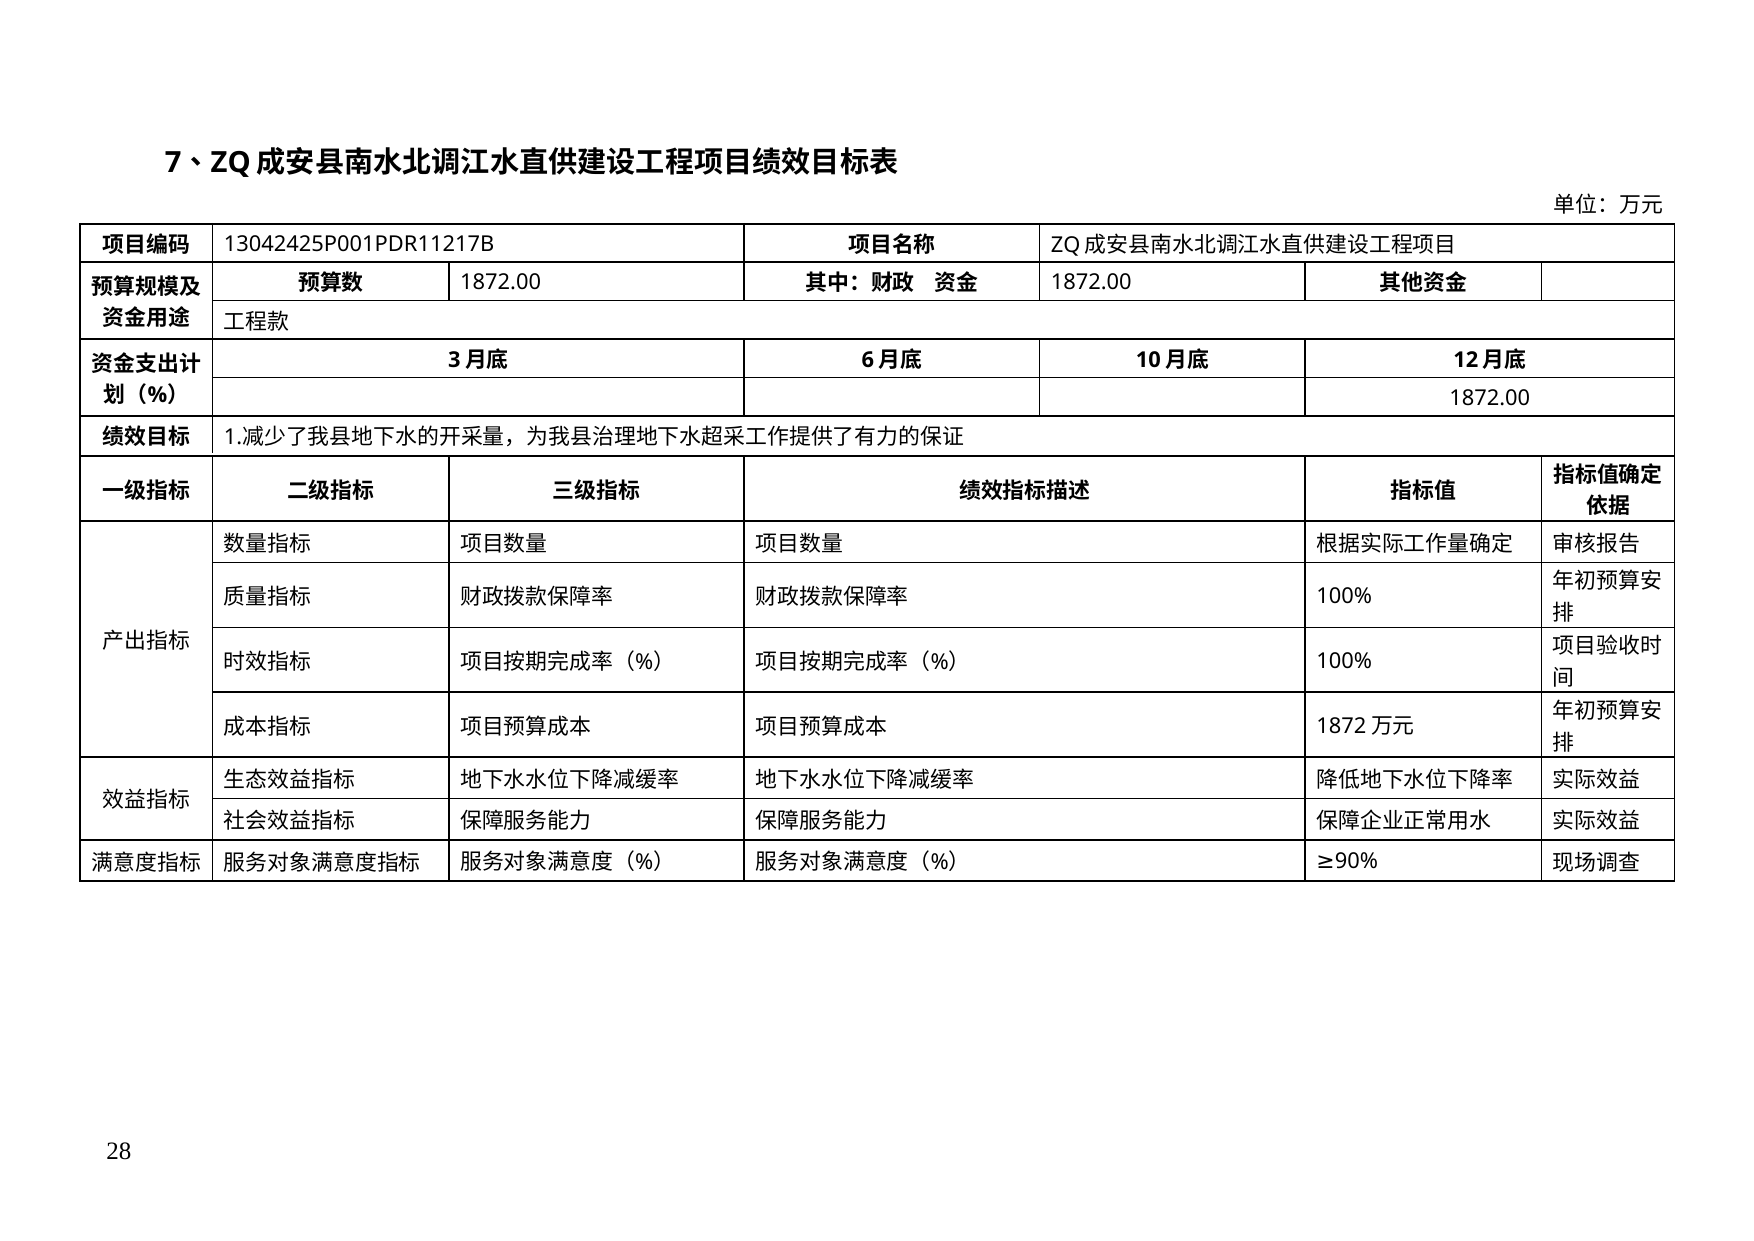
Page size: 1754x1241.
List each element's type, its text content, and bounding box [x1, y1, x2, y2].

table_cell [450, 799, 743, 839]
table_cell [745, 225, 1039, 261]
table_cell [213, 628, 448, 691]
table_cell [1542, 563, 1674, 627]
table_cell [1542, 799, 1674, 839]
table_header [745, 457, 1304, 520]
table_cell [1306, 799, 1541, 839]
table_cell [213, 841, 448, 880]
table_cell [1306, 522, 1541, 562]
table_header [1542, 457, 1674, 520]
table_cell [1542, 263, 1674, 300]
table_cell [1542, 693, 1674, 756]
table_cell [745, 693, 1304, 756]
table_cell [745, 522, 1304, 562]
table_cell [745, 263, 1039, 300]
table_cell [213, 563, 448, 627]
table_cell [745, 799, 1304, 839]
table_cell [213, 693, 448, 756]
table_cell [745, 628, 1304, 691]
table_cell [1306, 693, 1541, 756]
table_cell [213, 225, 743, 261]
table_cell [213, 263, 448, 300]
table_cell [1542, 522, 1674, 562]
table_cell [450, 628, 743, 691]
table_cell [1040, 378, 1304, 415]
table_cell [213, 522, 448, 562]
text 7、ZQ成安县南水北调江水直供建设工程项目绩效目标表 [106, 142, 1648, 181]
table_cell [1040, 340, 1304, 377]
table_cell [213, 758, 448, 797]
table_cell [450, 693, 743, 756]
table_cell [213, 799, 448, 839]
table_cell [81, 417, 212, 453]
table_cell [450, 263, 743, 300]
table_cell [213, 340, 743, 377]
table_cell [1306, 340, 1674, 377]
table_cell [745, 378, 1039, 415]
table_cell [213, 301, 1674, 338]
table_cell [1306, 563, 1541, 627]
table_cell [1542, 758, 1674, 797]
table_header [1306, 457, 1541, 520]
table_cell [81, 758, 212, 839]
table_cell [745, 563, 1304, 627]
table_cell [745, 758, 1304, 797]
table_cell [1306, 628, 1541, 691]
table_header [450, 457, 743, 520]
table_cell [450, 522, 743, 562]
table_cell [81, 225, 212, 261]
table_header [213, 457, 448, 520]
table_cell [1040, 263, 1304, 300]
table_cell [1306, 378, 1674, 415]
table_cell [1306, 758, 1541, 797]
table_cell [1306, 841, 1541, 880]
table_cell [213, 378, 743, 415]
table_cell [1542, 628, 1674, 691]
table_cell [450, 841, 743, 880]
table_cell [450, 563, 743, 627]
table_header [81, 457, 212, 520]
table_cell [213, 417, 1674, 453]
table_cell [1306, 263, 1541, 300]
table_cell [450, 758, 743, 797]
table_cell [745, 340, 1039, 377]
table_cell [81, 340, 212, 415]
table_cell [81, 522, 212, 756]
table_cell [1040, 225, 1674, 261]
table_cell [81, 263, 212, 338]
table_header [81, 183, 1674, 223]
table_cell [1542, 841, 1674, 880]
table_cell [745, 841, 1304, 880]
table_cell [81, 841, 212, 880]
